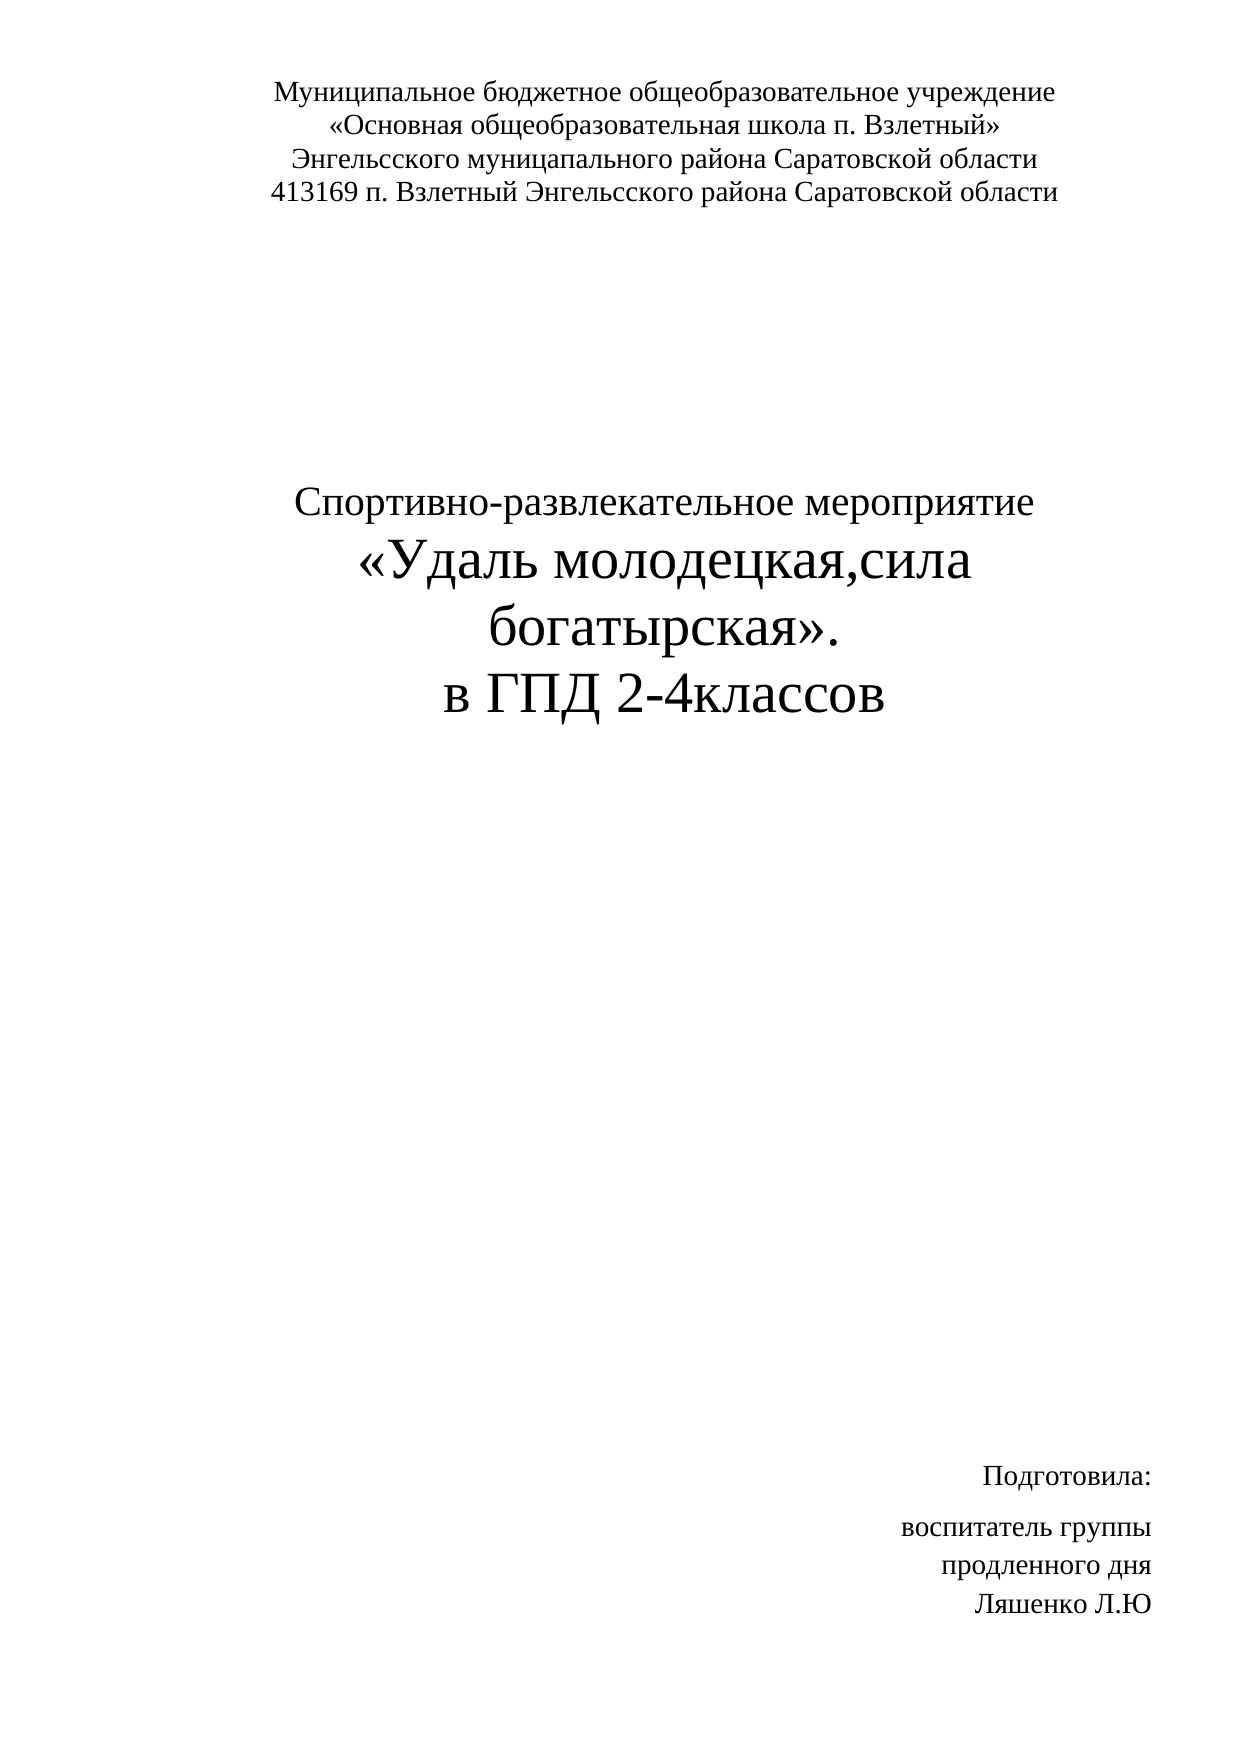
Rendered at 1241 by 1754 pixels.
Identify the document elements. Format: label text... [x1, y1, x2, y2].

text «Удаль молодецкая,сила богатырская». [177, 524, 1152, 658]
list продленного дня [177, 1547, 1152, 1581]
text в ГПД 2-4классов [177, 658, 1152, 726]
list воспитатель группы [177, 1509, 1152, 1542]
text Спортивно-развлекательное мероприятие [177, 476, 1152, 524]
subtitle «Основная общеобразовательная школа п. Взлетный» [177, 107, 1152, 141]
text 413169 п. Взлетный Энгельсского района Саратовской области [177, 174, 1152, 208]
text Подготовила: [177, 1458, 1152, 1491]
title Муниципальное бюджетное общеобразовательное учреждение [177, 74, 1152, 107]
list Ляшенко Л.Ю [177, 1586, 1152, 1619]
subtitle Энгельсского муницапального района Саратовской области [177, 141, 1152, 174]
